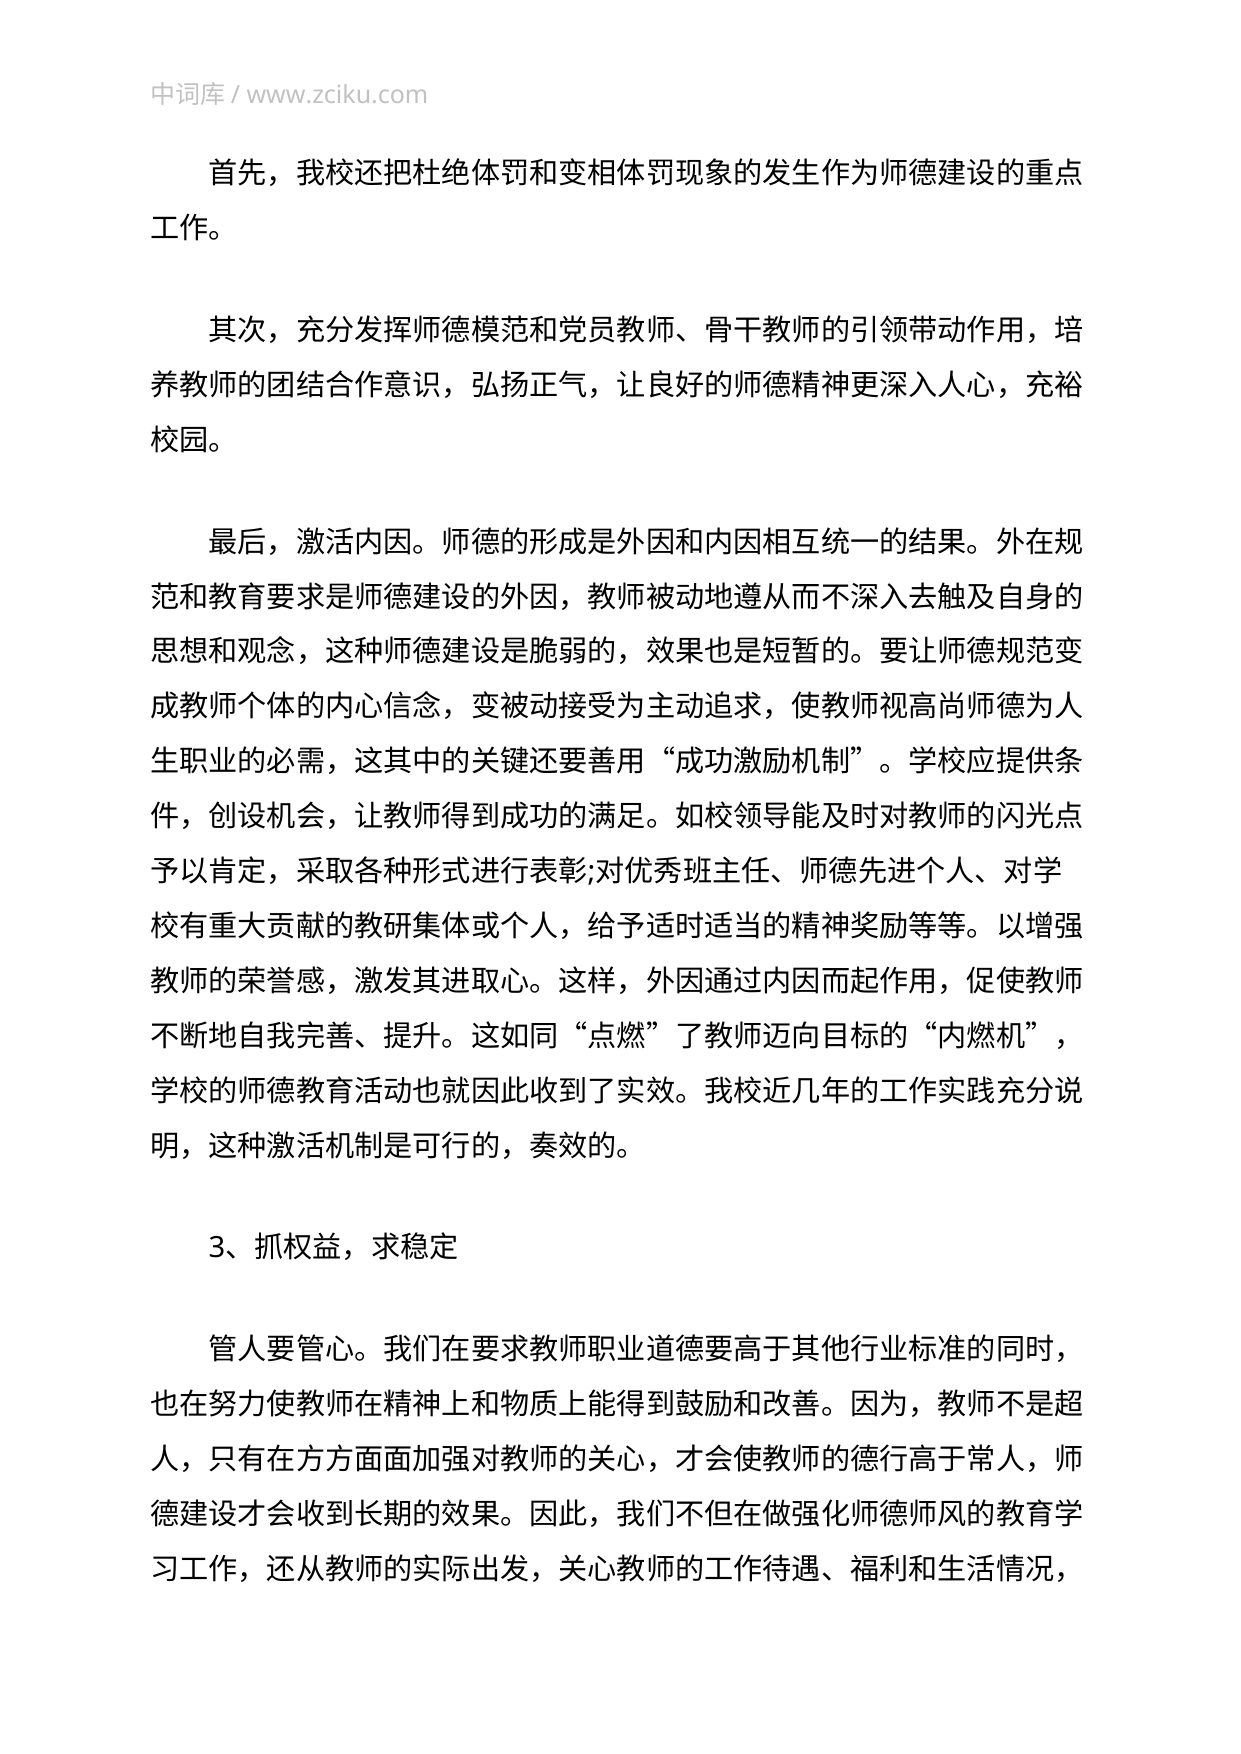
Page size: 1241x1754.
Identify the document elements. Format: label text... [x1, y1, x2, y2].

text 其次，充分发挥师德模范和党员教师、骨干教师的引领带动作用，培养教师的团结合作意识，弘扬正气，让良好的师德精神更深入人心，充裕校园。 [150, 307, 1090, 459]
text 3、抓权益，求稳定 [150, 1224, 1090, 1266]
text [150, 1326, 1090, 1588]
text 最后，激活内因。师德的形成是外因和内因相互统一的结果。外在规范和教育要求是师德建设的外因，教师被动地遵从而不深入去触及自身的思想和观念，这种师德建设是脆弱的，效果也是短暂的。要让师德规范变成教师个体的内心信念，变被动接受为主动追求，使教师视高尚师德为人生职业的必需，这其中的关键还要善用“成功激励机制”。学校应提供条件，创设机会，让教师得到成功的满足。如校领导能及时对教师的闪光点予以肯定，采取各种形式进行表彰;对优秀班主任、师德先进个人、对学校有重大贡献的教研集体或个人，给予适时适当的精神奖励等等。以增强教师的荣誉感，激发其进取心。这样，外因通过内因而起作用，促使教师不断地自我完善、提升。这如同“点燃”了教师迈向目标的“内燃机”，学校的师德教育活动也就因此收到了实效。我校近几年的工作实践充分说明，这种激活机制是可行的，奏效的。 [150, 518, 1090, 1164]
text 首先，我校还把杜绝体罚和变相体罚现象的发生作为师德建设的重点工作。 [150, 150, 1090, 247]
